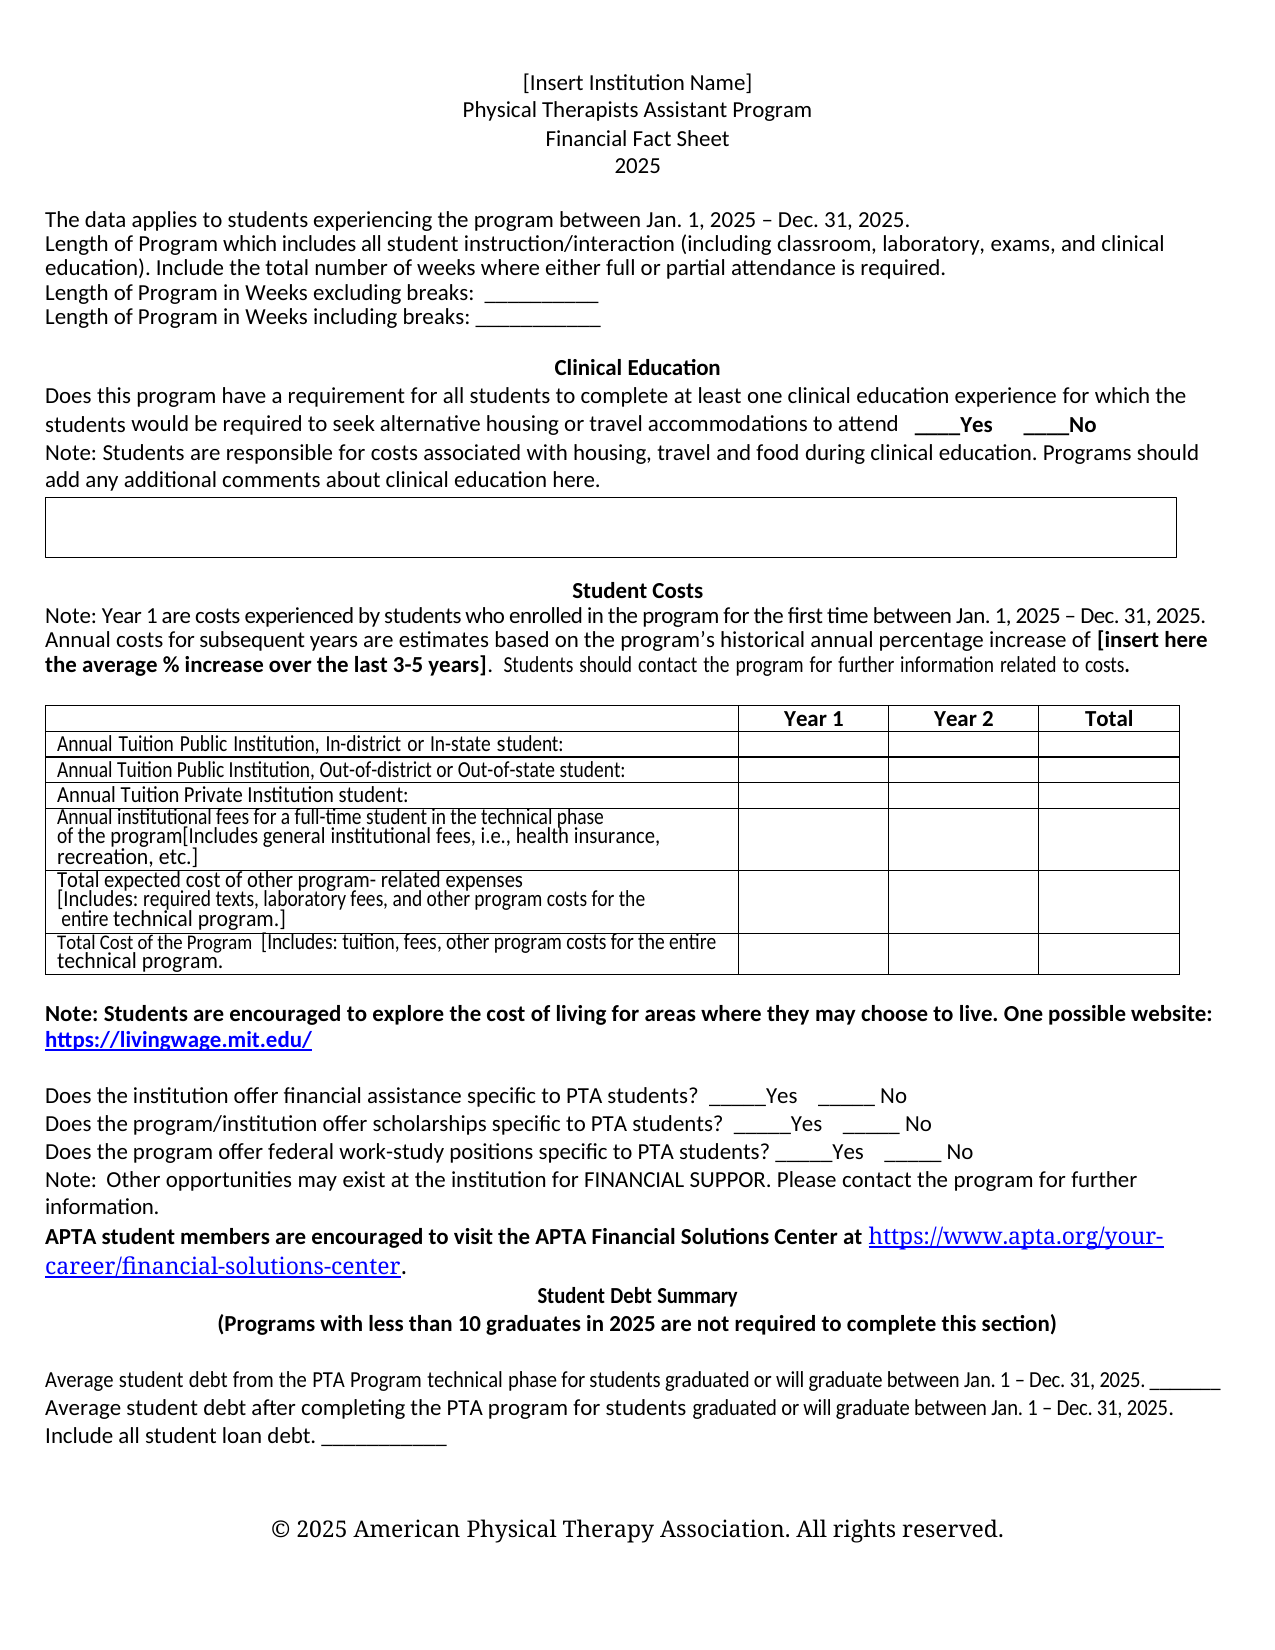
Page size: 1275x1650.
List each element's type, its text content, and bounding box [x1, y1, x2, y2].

table_cell [739, 758, 888, 782]
text Does the program/institution offer scholarships specific to PTA students? _____Yes _____ No [45, 1109, 1230, 1137]
text Financial Fact Sheet [45, 124, 1230, 152]
table_header Total [1039, 706, 1179, 731]
text Average student debt from the PTA Program technical phase for students graduated or will graduate between Jan. 1 – Dec. 31, 2025. _______ [45, 1365, 1230, 1393]
table_header Year 1 [739, 706, 888, 731]
table_cell [739, 934, 888, 974]
table_cell Annual institutional fees for a full-time student in the technical phase of the program[Includes general institutional fees, i.e., health insurance, recreation, etc.] [46, 809, 738, 870]
table_cell [1039, 758, 1179, 782]
text Does the institution offer financial assistance specific to PTA students? _____Yes _____ No [45, 1081, 1230, 1109]
table_cell [739, 871, 888, 932]
text The data applies to students experiencing the program between Jan. 1, 2025 – Dec. 31, 2025. [45, 208, 1230, 232]
table_cell [1039, 934, 1179, 974]
text Average student debt after completing the PTA program for students graduated or will graduate between Jan. 1 – Dec. 31, 2025. Include all student loan debt. ___________ [45, 1393, 1230, 1449]
table_cell [889, 783, 1038, 807]
table_cell Annual Tuition Private Institution student: [46, 783, 738, 807]
table_cell [889, 758, 1038, 782]
text Student Costs [45, 576, 1230, 604]
text Length of Program which includes all student instruction/interaction (including classroom, laboratory, exams, and clinical education). Include the total number of weeks where either full or partial attendance is required. Length of Program in Weeks excluding breaks: __________ Length of Program in Weeks including breaks: ___________ [45, 232, 1230, 330]
table_cell [889, 871, 1038, 932]
subtitle Clinical Education [45, 356, 1230, 381]
table_cell [739, 783, 888, 807]
table_cell [1039, 732, 1179, 756]
subtitle (Programs with less than 10 graduates in 2025 are not required to complete this section) [45, 1309, 1230, 1337]
text Physical Therapists Assistant Program [45, 96, 1230, 124]
text Does this program have a requirement for all students to complete at least one clinical education experience for which the students would be required to seek alternative housing or travel accommodations to attend ____Yes ____No [45, 381, 1230, 438]
text Does the program offer federal work-study positions specific to PTA students? _____Yes _____ No [45, 1137, 1230, 1165]
subtitle Student Debt Summary [45, 1281, 1230, 1309]
subtitle Note: Students are encouraged to explore the cost of living for areas where they may choose to live. One possible website: https://livingwage.mit.edu/ [45, 1000, 1230, 1053]
table_cell Annual Tuition Public Institution, Out-of-district or Out-of-state student: [46, 758, 738, 782]
table_cell [739, 809, 888, 870]
text 2025 [45, 152, 1230, 180]
table_cell [889, 809, 1038, 870]
table_cell [889, 732, 1038, 756]
text APTA student members are encouraged to visit the APTA Financial Solutions Center at https://www.apta.org/your-career/financial-solutions-center. [45, 1220, 1230, 1281]
text Note: Other opportunities may exist at the institution for FINANCIAL SUPPOR. Please contact the program for further information. [45, 1165, 1230, 1220]
table_cell [739, 732, 888, 756]
table_cell Total Cost of the Program [Includes: tuition, fees, other program costs for the entire technical program. [46, 934, 738, 974]
table_cell Annual Tuition Public Institution, In-district or In-state student: [46, 732, 738, 756]
table_cell [1039, 809, 1179, 870]
text Note: Year 1 are costs experienced by students who enrolled in the program for the first time between Jan. 1, 2025 – Dec. 31, 2025. Annual costs for subsequent years are estimates based on the program’s historical annual percentage increase of [insert here the average % increase over the last 3-5 years]. Students should contact the program for further information related to costs. [45, 604, 1230, 677]
table_cell [889, 934, 1038, 974]
text [Insert Institution Name] [45, 68, 1230, 96]
text Note: Students are responsible for costs associated with housing, travel and food during clinical education. Programs should add any additional comments about clinical education here. [45, 438, 1230, 493]
table_header [46, 706, 738, 731]
table_header Year 2 [889, 706, 1038, 731]
table_cell Total expected cost of other program- related expenses [Includes: required texts, laboratory fees, and other program costs for the entire technical program.] [46, 871, 738, 932]
table_cell [1039, 871, 1179, 932]
table_cell [1039, 783, 1179, 807]
